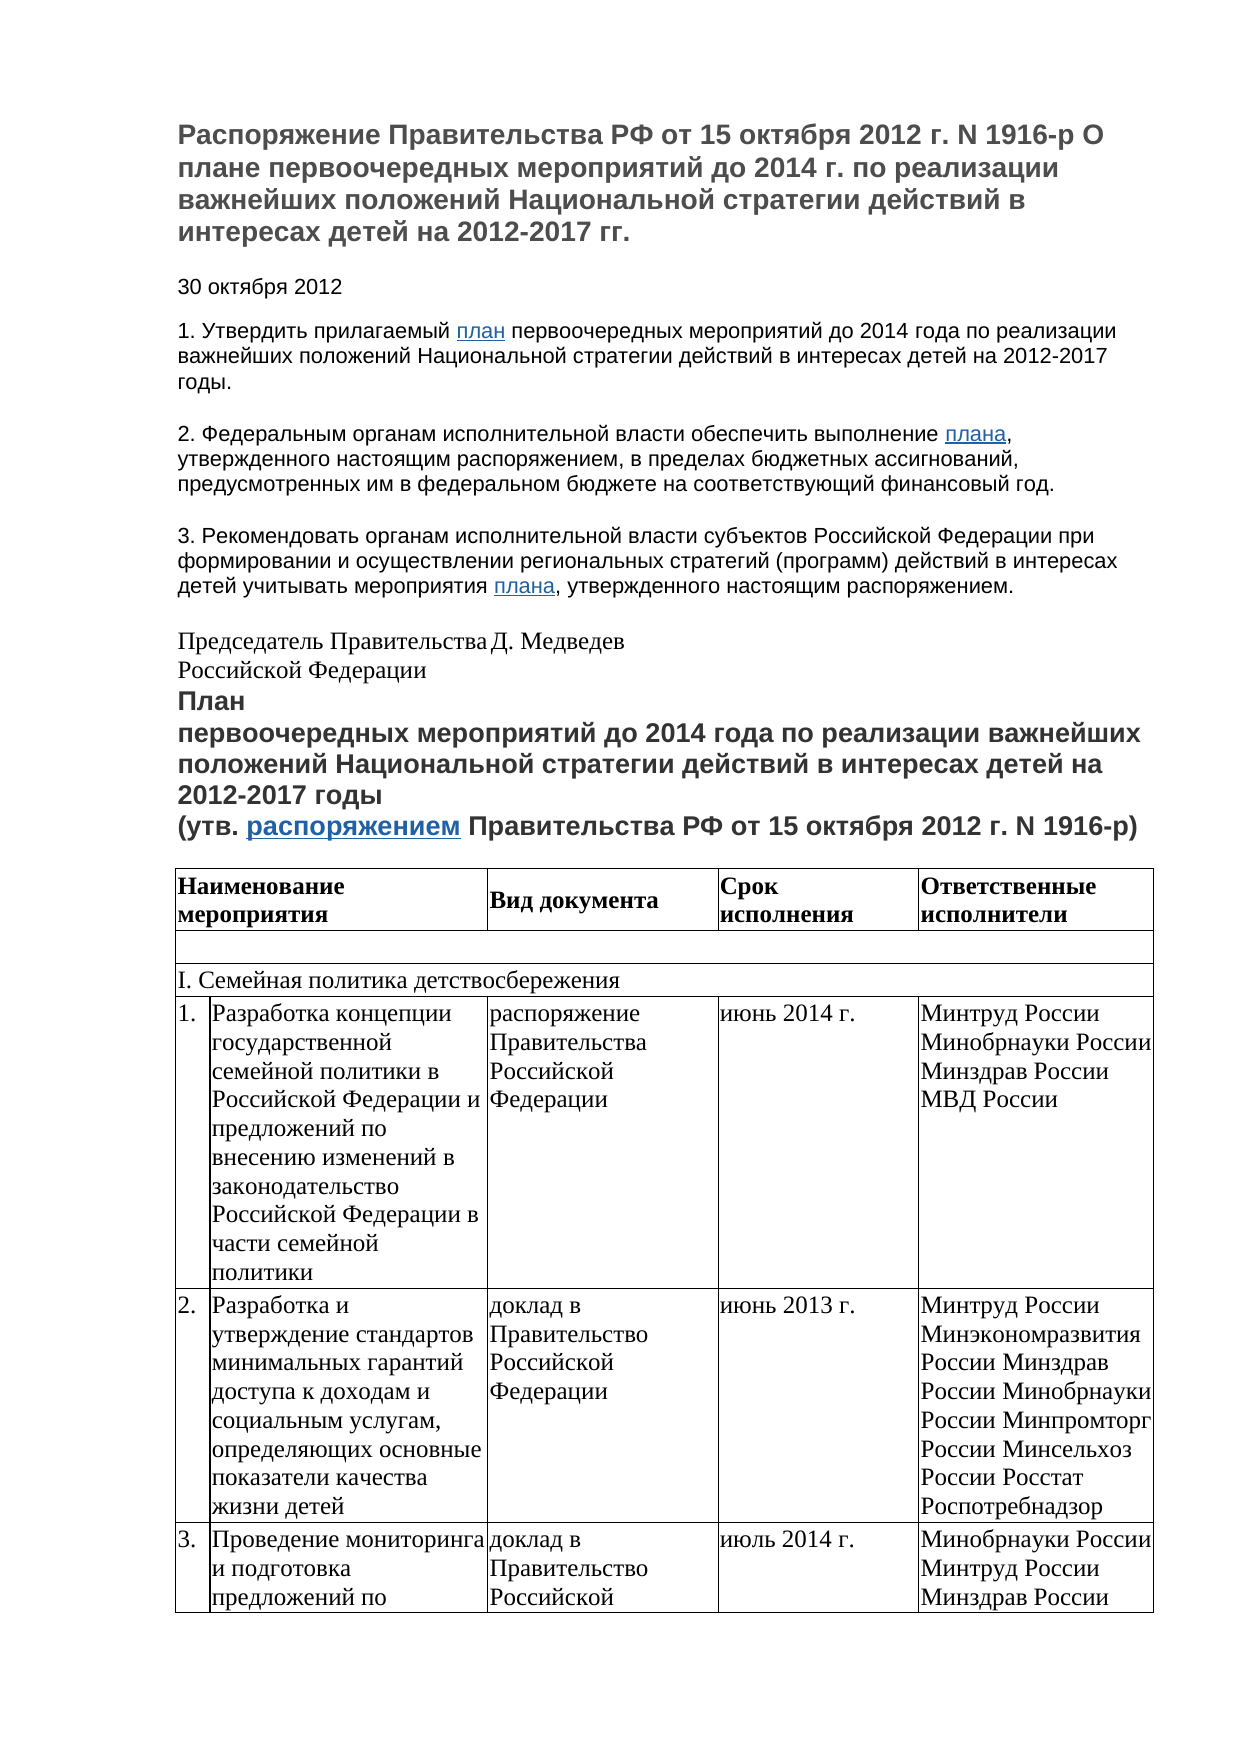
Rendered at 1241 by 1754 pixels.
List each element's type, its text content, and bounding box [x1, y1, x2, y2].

text 30 октября 2012 [177, 274, 1152, 299]
table_header Срок исполнения [719, 869, 918, 930]
table_cell Разработка концепции государственной семейной политики в Российской Федерации и предложений по внесению изменений в законодательство Российской Федерации в части семейной политики [211, 997, 487, 1287]
table_cell Разработка и утверждение стандартов минимальных гарантий доступа к доходам и социальным услугам, определяющих основные показатели качества жизни детей [211, 1289, 487, 1522]
table_cell Минтруд России Минобрнауки России Минздрав России МВД России [919, 997, 1153, 1287]
table_header Наименование мероприятия [176, 869, 487, 930]
table_cell 3. [176, 1523, 209, 1612]
table_header Вид документа [488, 869, 718, 930]
table_cell 2. [176, 1289, 209, 1522]
table_cell доклад в Правительство Российской Федерации [488, 1289, 718, 1522]
table_cell Минтруд России Минэкономразвития России Минздрав России Минобрнауки России Минпромторг России Минсельхоз России Росстат Роспотребнадзор [919, 1289, 1153, 1522]
text 3. Рекомендовать органам исполнительной власти субъектов Российской Федерации при формировании и осуществлении региональных стратегий (программ) действий в интересах детей учитывать мероприятия плана, утвержденного настоящим распоряжением. [177, 523, 1152, 598]
table_cell [176, 931, 1153, 963]
text План первоочередных мероприятий до 2014 года по реализации важнейших положений Национальной стратегии действий в интересах детей на 2012-2017 годы (утв. распоряжением Правительства РФ от 15 октября 2012 г. N 1916-р) [177, 685, 1152, 842]
table_cell распоряжение Правительства Российской Федерации [488, 997, 718, 1287]
table_header Ответственные исполнители [919, 869, 1153, 930]
table_cell I. Семейная политика детствосбережения [176, 964, 1153, 996]
table_cell 1. [176, 997, 209, 1287]
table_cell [211, 1523, 487, 1612]
table_cell июль 2014 г. [719, 1523, 918, 1612]
table_header Д. Медведев [489, 625, 802, 685]
text 2. Федеральным органам исполнительной власти обеспечить выполнение плана, утвержденного настоящим распоряжением, в пределах бюджетных ассигнований, предусмотренных им в федеральном бюджете на соответствующий финансовый год. [177, 420, 1152, 496]
table_cell июнь 2013 г. [719, 1289, 918, 1522]
text 1. Утвердить прилагаемый план первоочередных мероприятий до 2014 года по реализации важнейших положений Национальной стратегии действий в интересах детей на 2012-2017 годы. [177, 318, 1152, 394]
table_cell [919, 1523, 1153, 1612]
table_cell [488, 1523, 718, 1612]
text Распоряжение Правительства РФ от 15 октября 2012 г. N 1916-р О плане первоочередных мероприятий до 2014 г. по реализации важнейших положений Национальной стратегии действий в интересах детей на 2012-2017 гг. [177, 118, 1152, 248]
table_cell июнь 2014 г. [719, 997, 918, 1287]
table_header Председатель Правительства Российской Федерации [176, 625, 489, 685]
